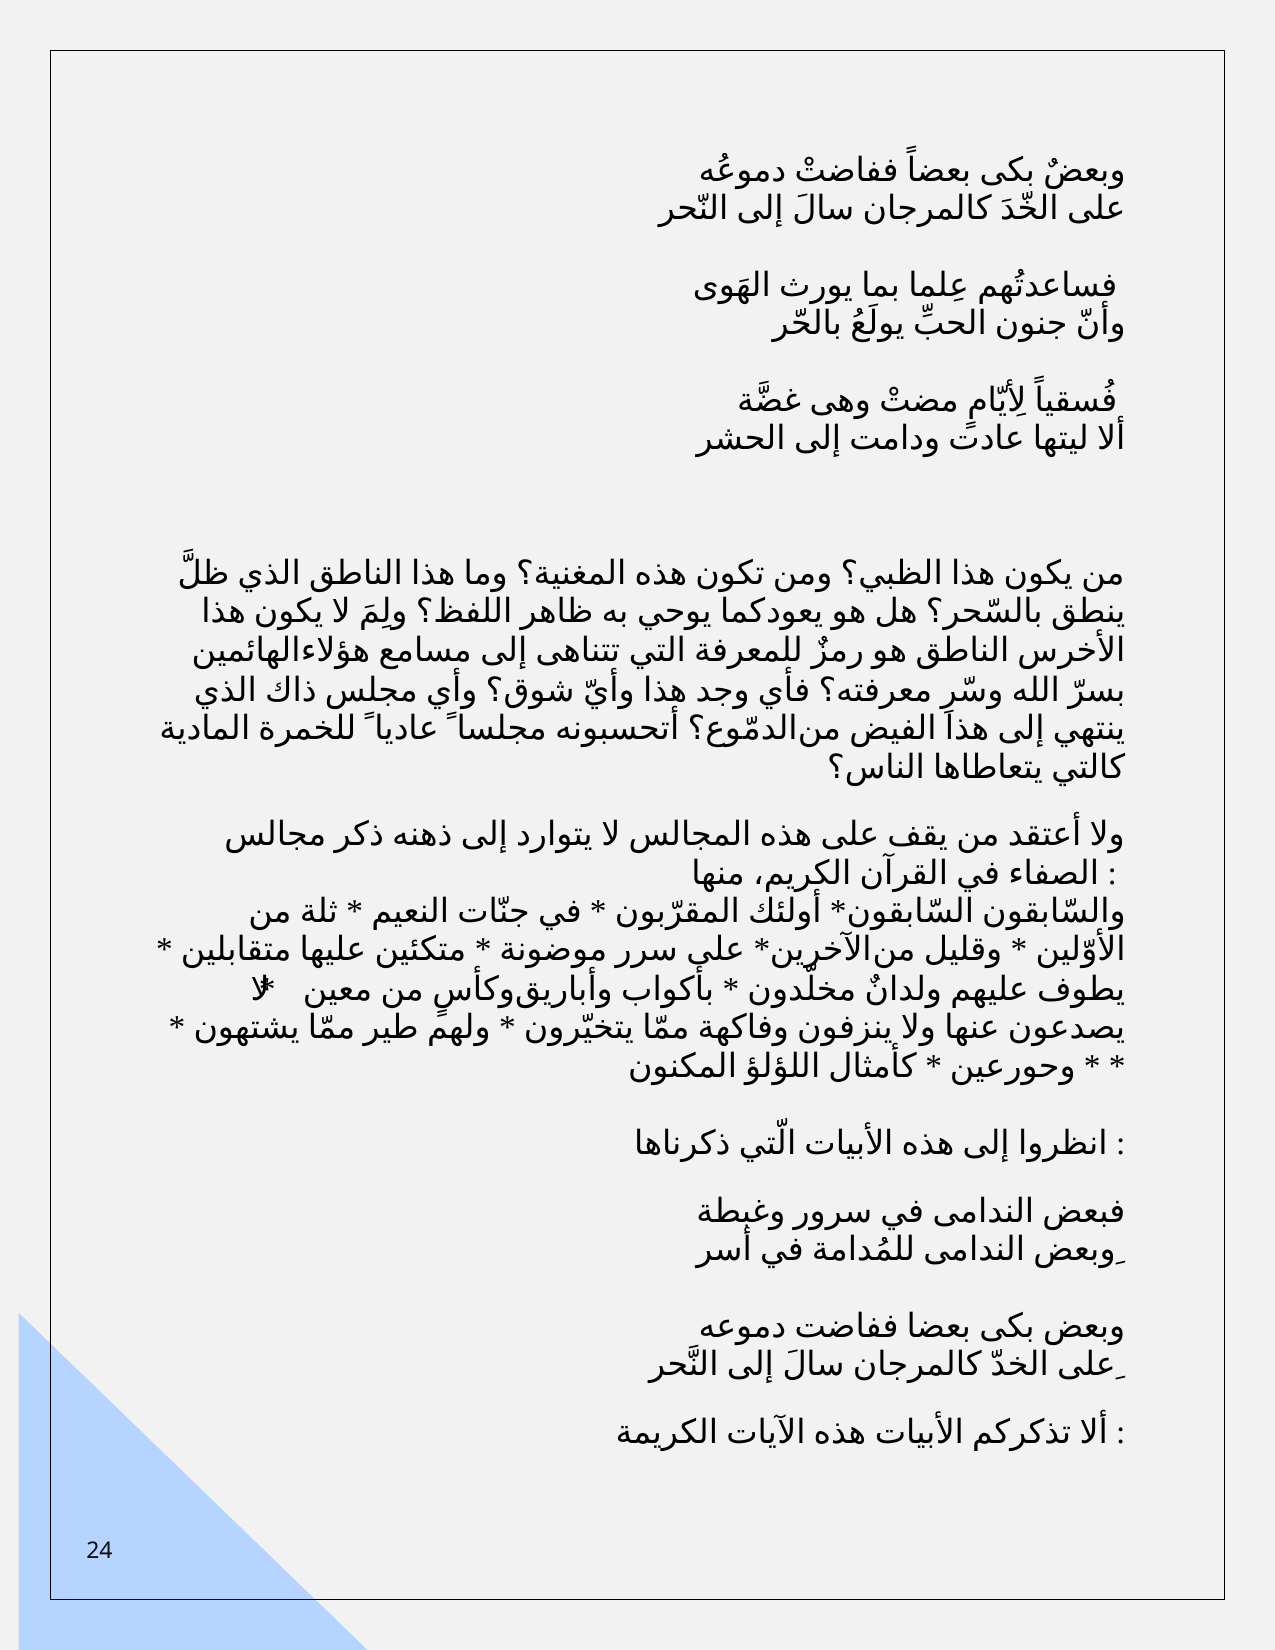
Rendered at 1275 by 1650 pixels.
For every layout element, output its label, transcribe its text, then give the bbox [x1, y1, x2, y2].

text على الخّدَ كالمرجان سالَ إلى النّحر [150, 188, 1125, 227]
text ولا أعتقد من يقف على هذه المجالس لا يتوارد إلى ذهنه ذكر مجالس الصفاء في القرآن الكريم، منها : والسّابقون السّابقون* أولئك المقرّبون * في جنّات النعيم * ثلة من الأوّلين * وقليل من الآخرين* على سرر موضونة * متكئين عليها متقابلين * يطوف عليهم ولدانٌ مخلّدون * بأكواب وأباريق وكأسٍ من معين * لا يصدعون عنها ولا ينزفون وفاكهة ممّا يتخيّرون * ولهم طير ممّا يشتهون * وحور عين * كأمثال اللؤلؤ المكنون * * انظروا إلى هذه الأبيات الّتي ذكرناها : [150, 815, 1125, 1162]
text ‎وبعض بكى بعضا ففاضت دموعه [150, 1306, 1125, 1344]
text من يكون هذا الظبي؟ ومن تكون هذه المغنية؟ وما هذا الناطق الذي ظلَّ ينطق بالسّحر؟ هل هو يعود كما يوحي به ظاهر اللفظ؟ ولِمَ لا يكون هذا الأخرس الناطق هو رمزٌ للمعرفة التي تتناهى إلى مسامع هؤلاء الهائمين بسرّ الله وسّرِ معرفته؟ فأي وجد هذا وأيّ شوق؟ وأي مجلس ذاك الذي ينتهي إلى هذا الفيض من الدمّوع؟ أتحسبونه مجلسا ً عاديا ً للخمرة المادية كالتي يتعاطاها الناس؟ [150, 553, 1125, 786]
text ‎فبعض الندامى في سرور وغبطة [150, 1191, 1125, 1229]
text على الخدّ كالمرجان سالَ إلى النَّحر ِ [150, 1344, 1125, 1383]
text ألا ليتها عادت ودامت إلی الحشر [150, 418, 1125, 457]
text ‎وبعضٌ بكى بعضاً ففاضتْ دموعُه [150, 150, 1125, 188]
text ألا تذكرکم الأبيات هذه الآيات الكريمة : [150, 1412, 1125, 1450]
text وبعض الندامى للمُدامة في أسر ِ [150, 1229, 1125, 1268]
text وأنّ جنون الحبِّ يولَعُ بالحّر [150, 303, 1125, 342]
text ‎فُسقياً لِأيّامٍ مضتْ وهى غضَّة [150, 380, 1125, 418]
text ‎فساعدتُهم عِلما بما يورث الهَوى [150, 265, 1125, 303]
